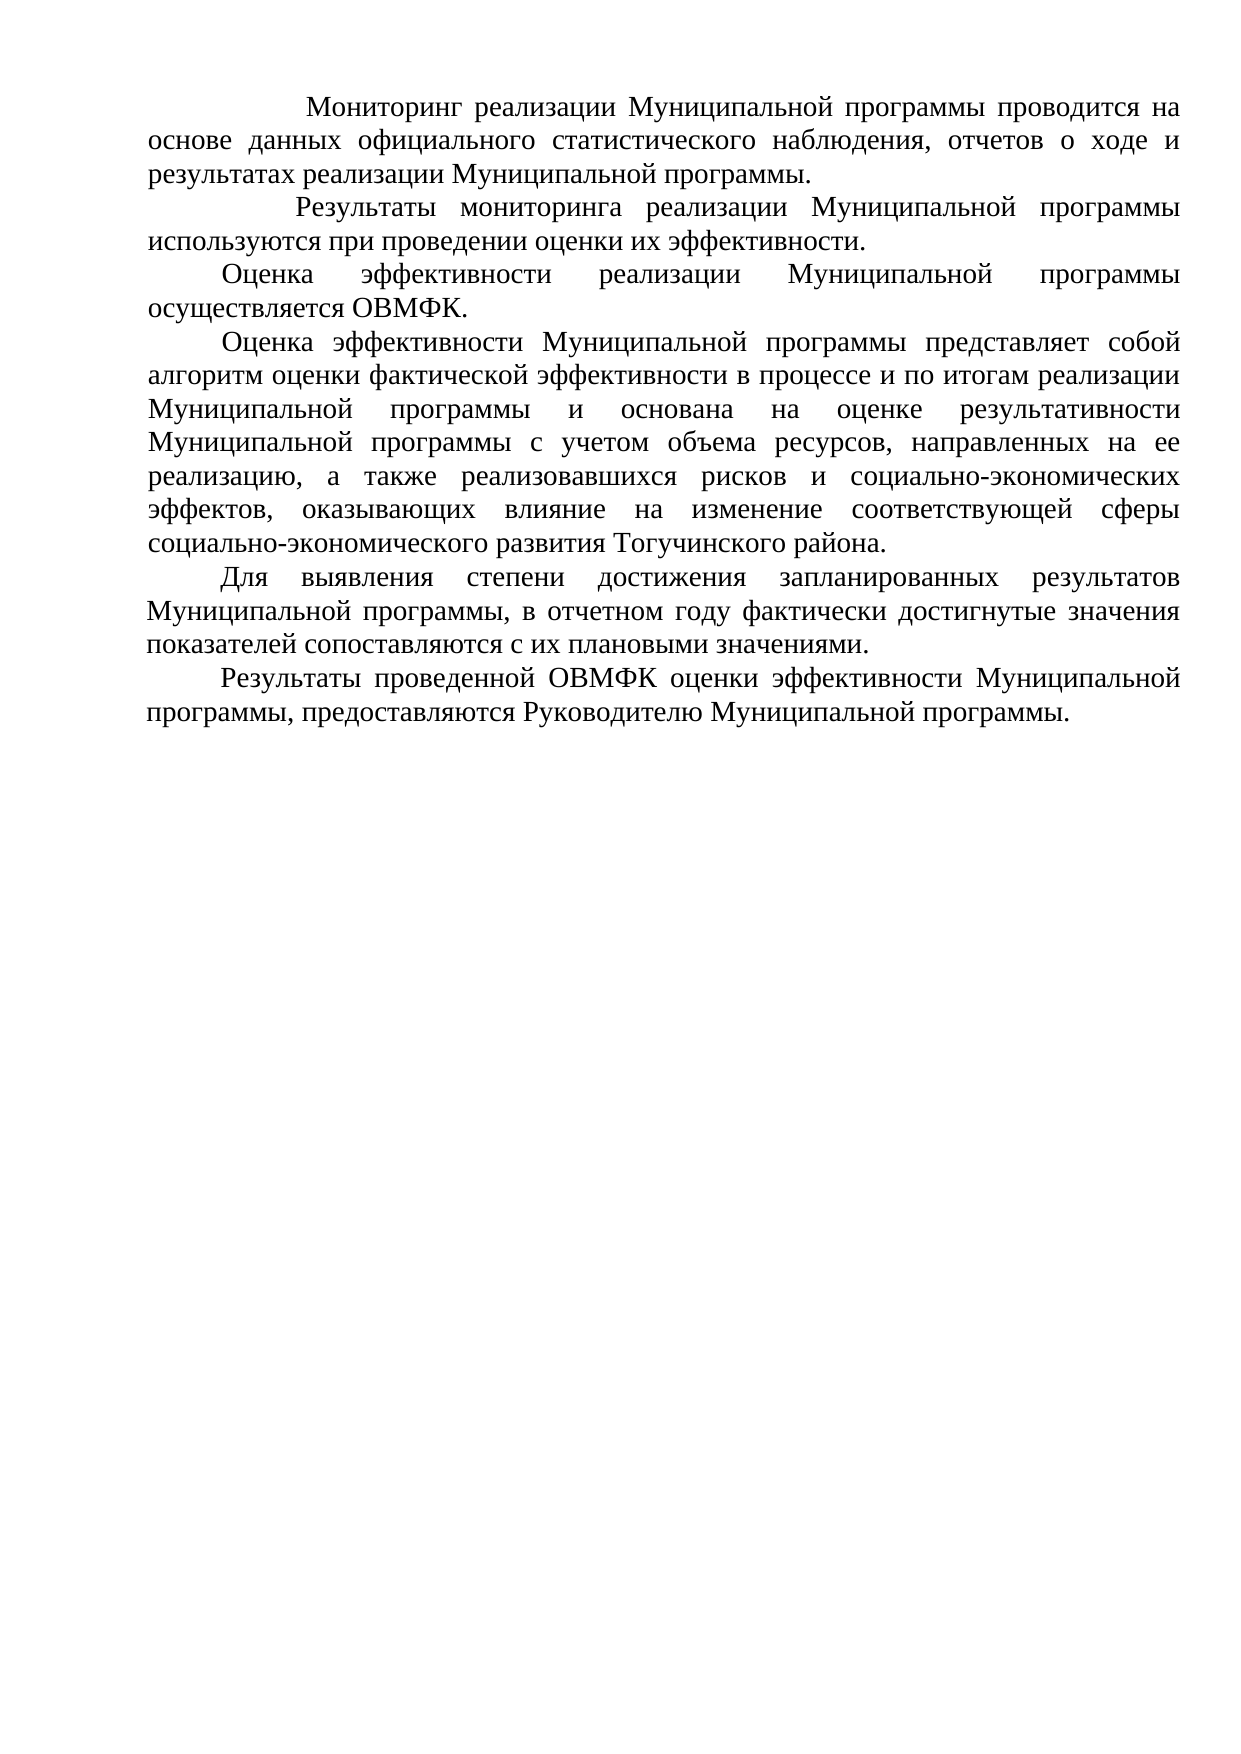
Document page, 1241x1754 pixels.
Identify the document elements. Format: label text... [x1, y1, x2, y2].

text Результаты проведенной ОВМФК оценки эффективности Муниципальной программы, предоставляются Руководителю Муниципальной программы. [146, 660, 1181, 727]
list Мониторинг реализации Муниципальной программы проводится на основе данных официального статистического наблюдения, отчетов о ходе и результатах реализации Муниципальной программы. [148, 89, 1181, 189]
list Оценка эффективности реализации Муниципальной программы осуществляется ОВМФК. [148, 256, 1181, 323]
list Результаты мониторинга реализации Муниципальной программы используются при проведении оценки их эффективности. [148, 189, 1181, 256]
text Для выявления степени достижения запланированных результатов Муниципальной программы, в отчетном году фактически достигнутые значения показателей сопоставляются с их плановыми значениями. [146, 559, 1181, 660]
text Оценка эффективности Муниципальной программы представляет собой алгоритм оценки фактической эффективности в процессе и по итогам реализации Муниципальной программы и основана на оценке результативности Муниципальной программы с учетом объема ресурсов, направленных на ее реализацию, а также реализовавшихся рисков и социально-экономических эффектов, оказывающих влияние на изменение соответствующей сферы социально-экономического развития Тогучинского района. [148, 324, 1181, 559]
